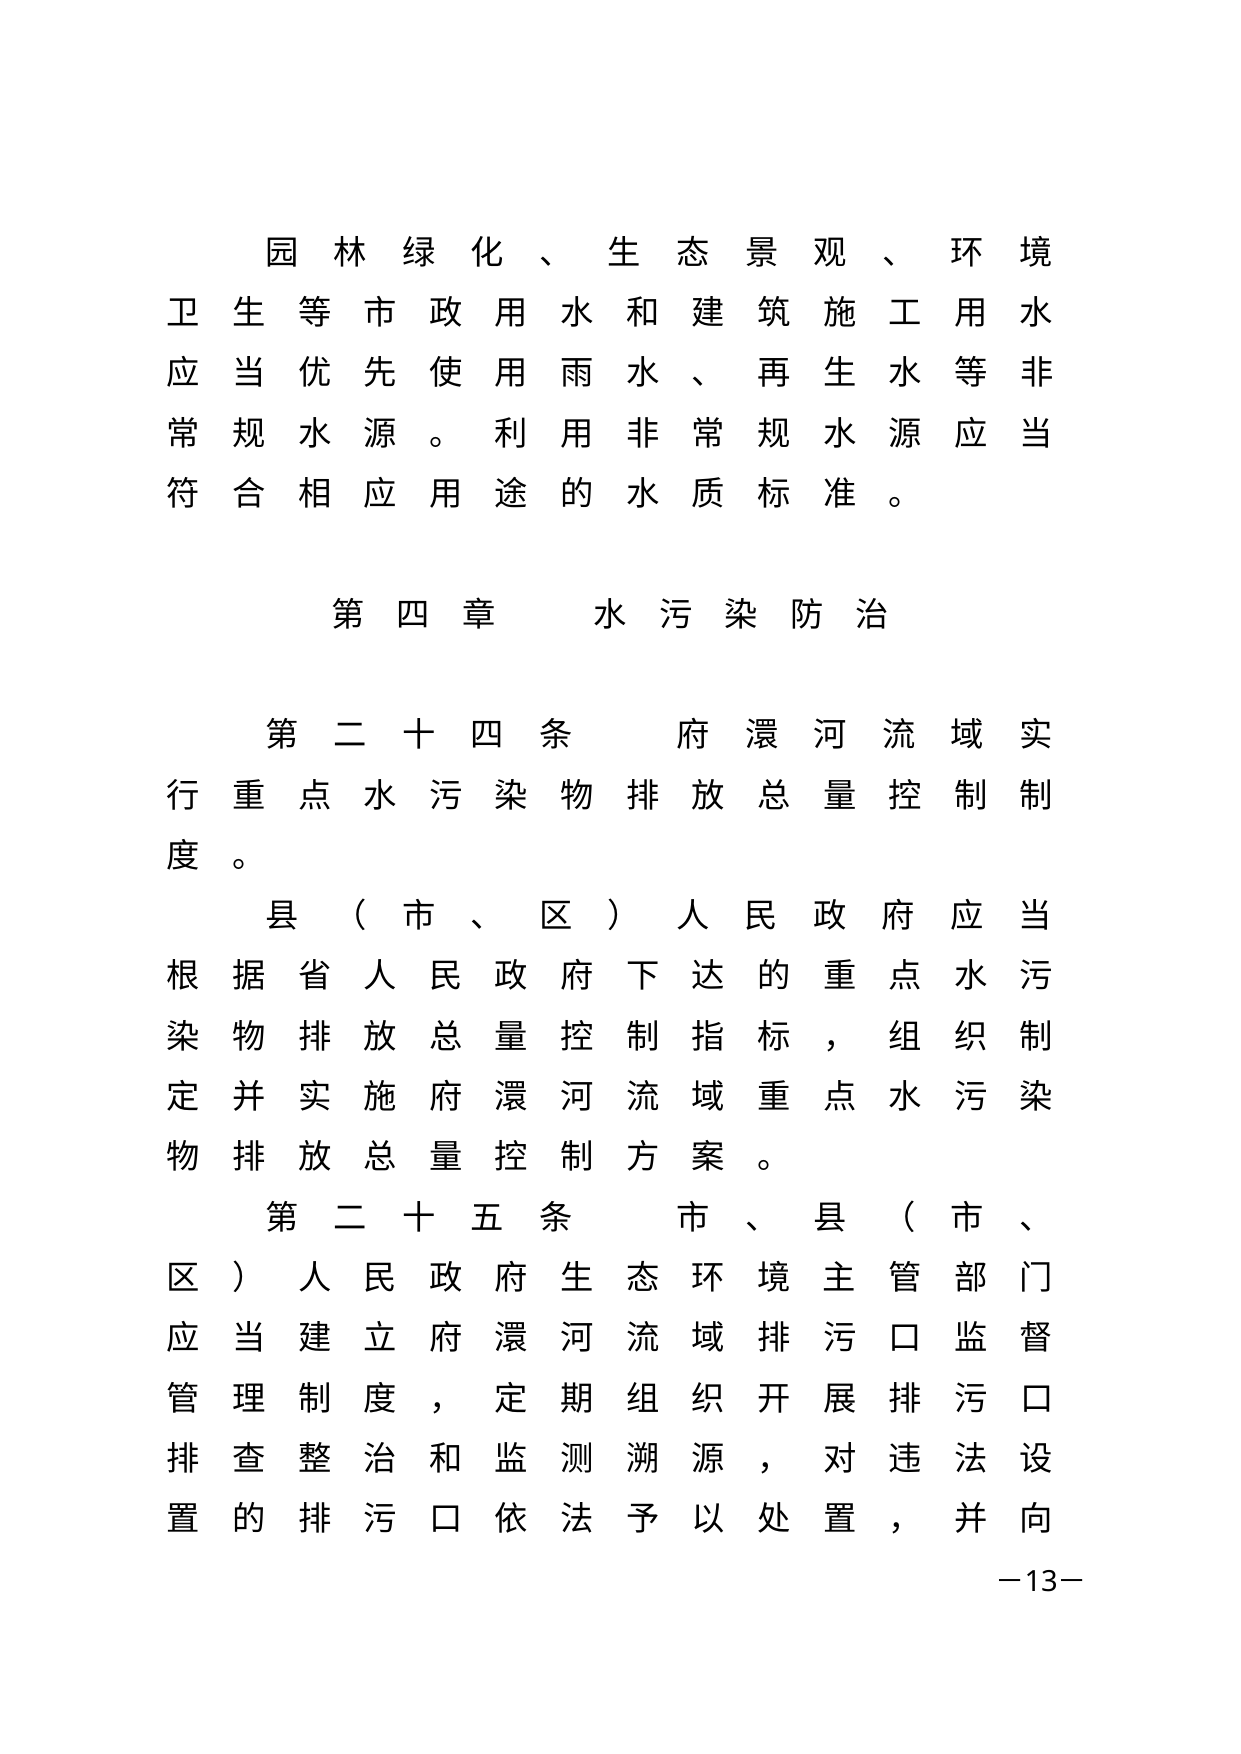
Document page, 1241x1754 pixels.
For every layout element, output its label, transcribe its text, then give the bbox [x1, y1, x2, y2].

text 园林绿化、生态景观、环境卫生等市政用水和建筑施工用水应当优先使用雨水、再生水等非常规水源。利用非常规水源应当符合相应用途的水质标准。 [167, 219, 1085, 521]
text 第四章 水污染防治 [167, 581, 1085, 642]
text 第二十五条 市、县（市、区）人民政府生态环境主管部门应当建立府澴河流域排污口监督管理制度，定期组织开展排污口排查整治和监测溯源，对违法设置的排污口依法予以处置，并向社会公布相关信息。 [167, 1184, 1085, 1546]
text 县（市、区）人民政府应当根据省人民政府下达的重点水污染物排放总量控制指标，组织制定并实施府澴河流域重点水污染物排放总量控制方案。 [167, 883, 1085, 1184]
text 第二十四条 府澴河流域实行重点水污染物排放总量控制制度。 [167, 702, 1085, 883]
